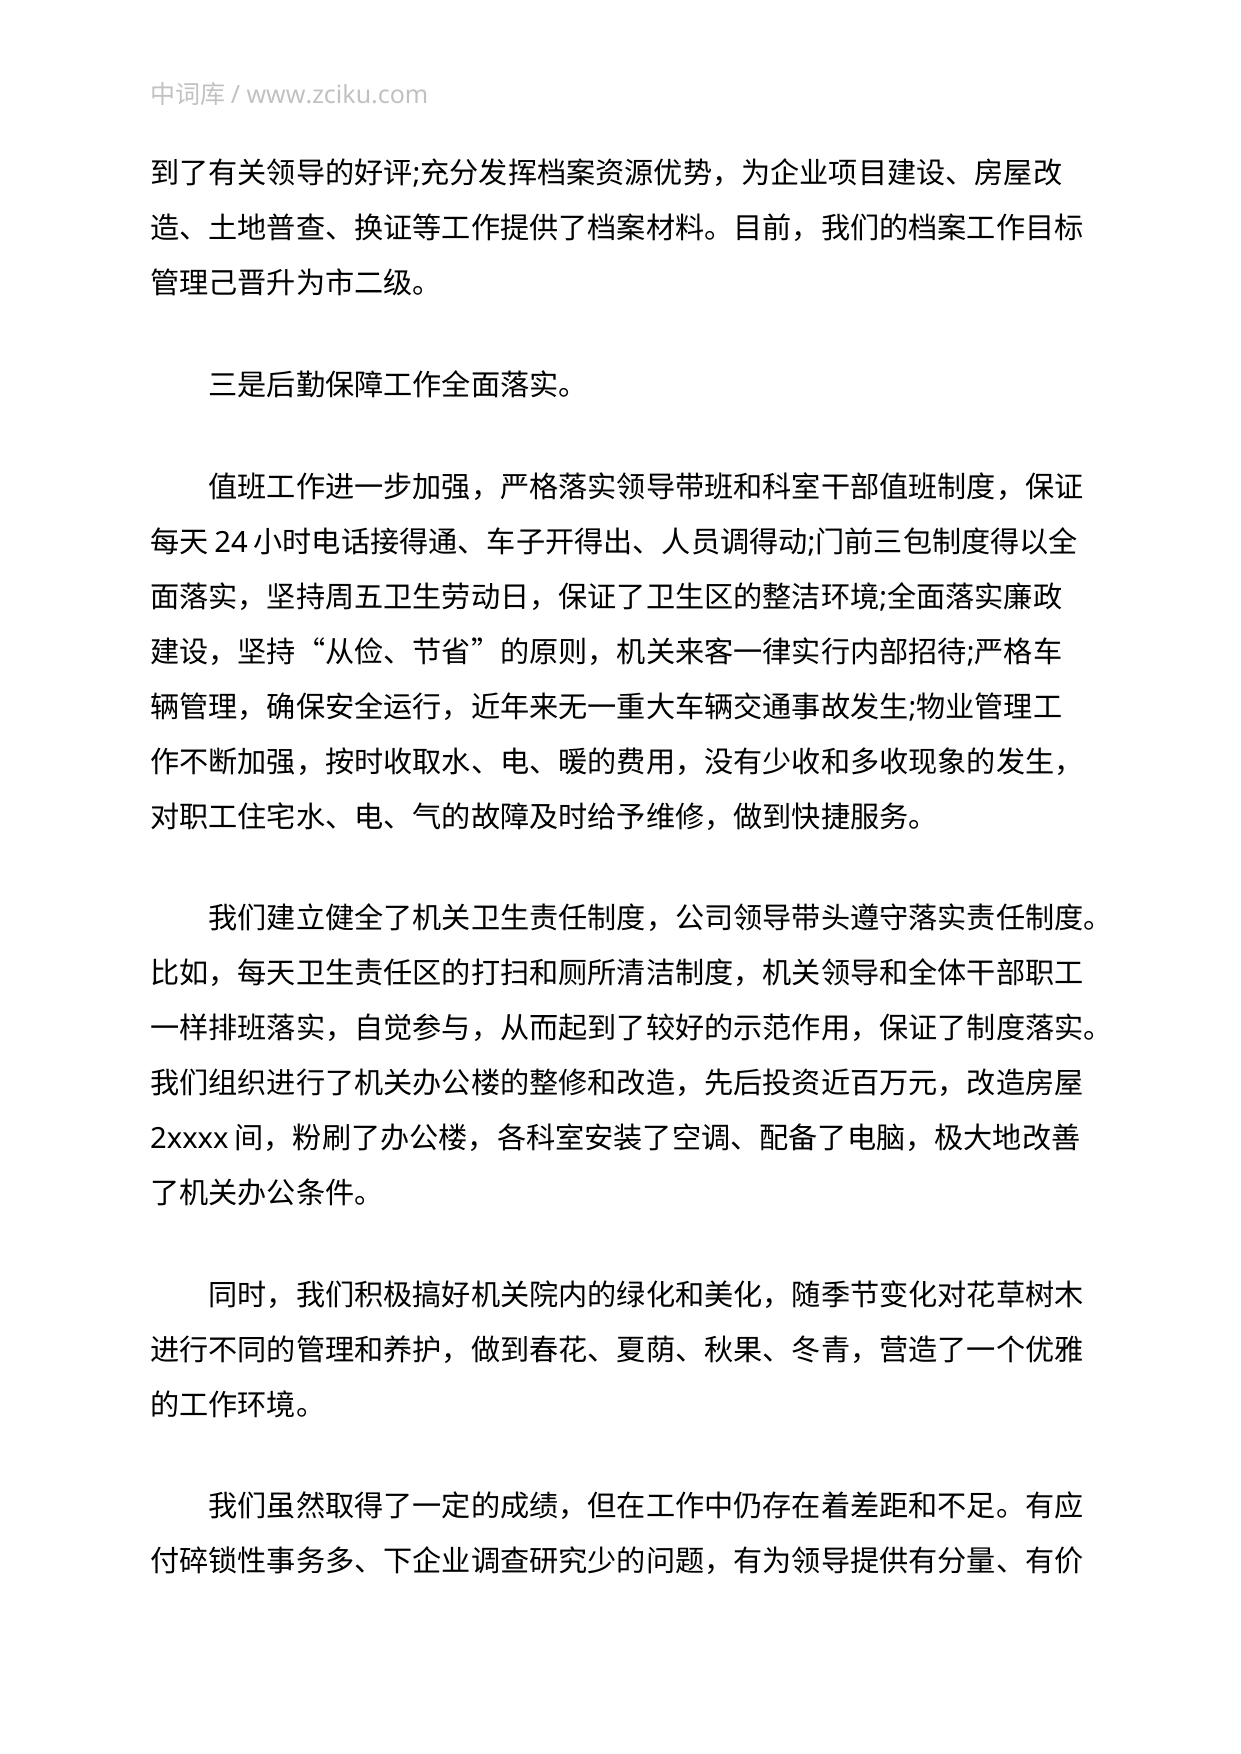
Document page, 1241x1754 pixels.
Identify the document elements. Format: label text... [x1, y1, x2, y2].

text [150, 150, 1090, 302]
text 同时，我们积极搞好机关院内的绿化和美化，随季节变化对花草树木进行不同的管理和养护，做到春花、夏荫、秋果、冬青，营造了一个优雅的工作环境。 [150, 1271, 1090, 1423]
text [150, 1483, 1090, 1580]
text 我们建立健全了机关卫生责任制度，公司领导带头遵守落实责任制度。比如，每天卫生责任区的打扫和厕所清洁制度，机关领导和全体干部职工一样排班落实，自觉参与，从而起到了较好的示范作用，保证了制度落实。我们组织进行了机关办公楼的整修和改造，先后投资近百万元，改造房屋2xxxx间，粉刷了办公楼，各科室安装了空调、配备了电脑，极大地改善了机关办公条件。 [150, 895, 1090, 1212]
text 三是后勤保障工作全面落实。 [150, 362, 1090, 404]
text 值班工作进一步加强，严格落实领导带班和科室干部值班制度，保证每天24小时电话接得通、车子开得出、人员调得动;门前三包制度得以全面落实，坚持周五卫生劳动日，保证了卫生区的整洁环境;全面落实廉政建设，坚持“从俭、节省”的原则，机关来客一律实行内部招待;严格车辆管理，确保安全运行，近年来无一重大车辆交通事故发生;物业管理工作不断加强，按时收取水、电、暖的费用，没有少收和多收现象的发生，对职工住宅水、电、气的故障及时给予维修，做到快捷服务。 [150, 463, 1090, 836]
